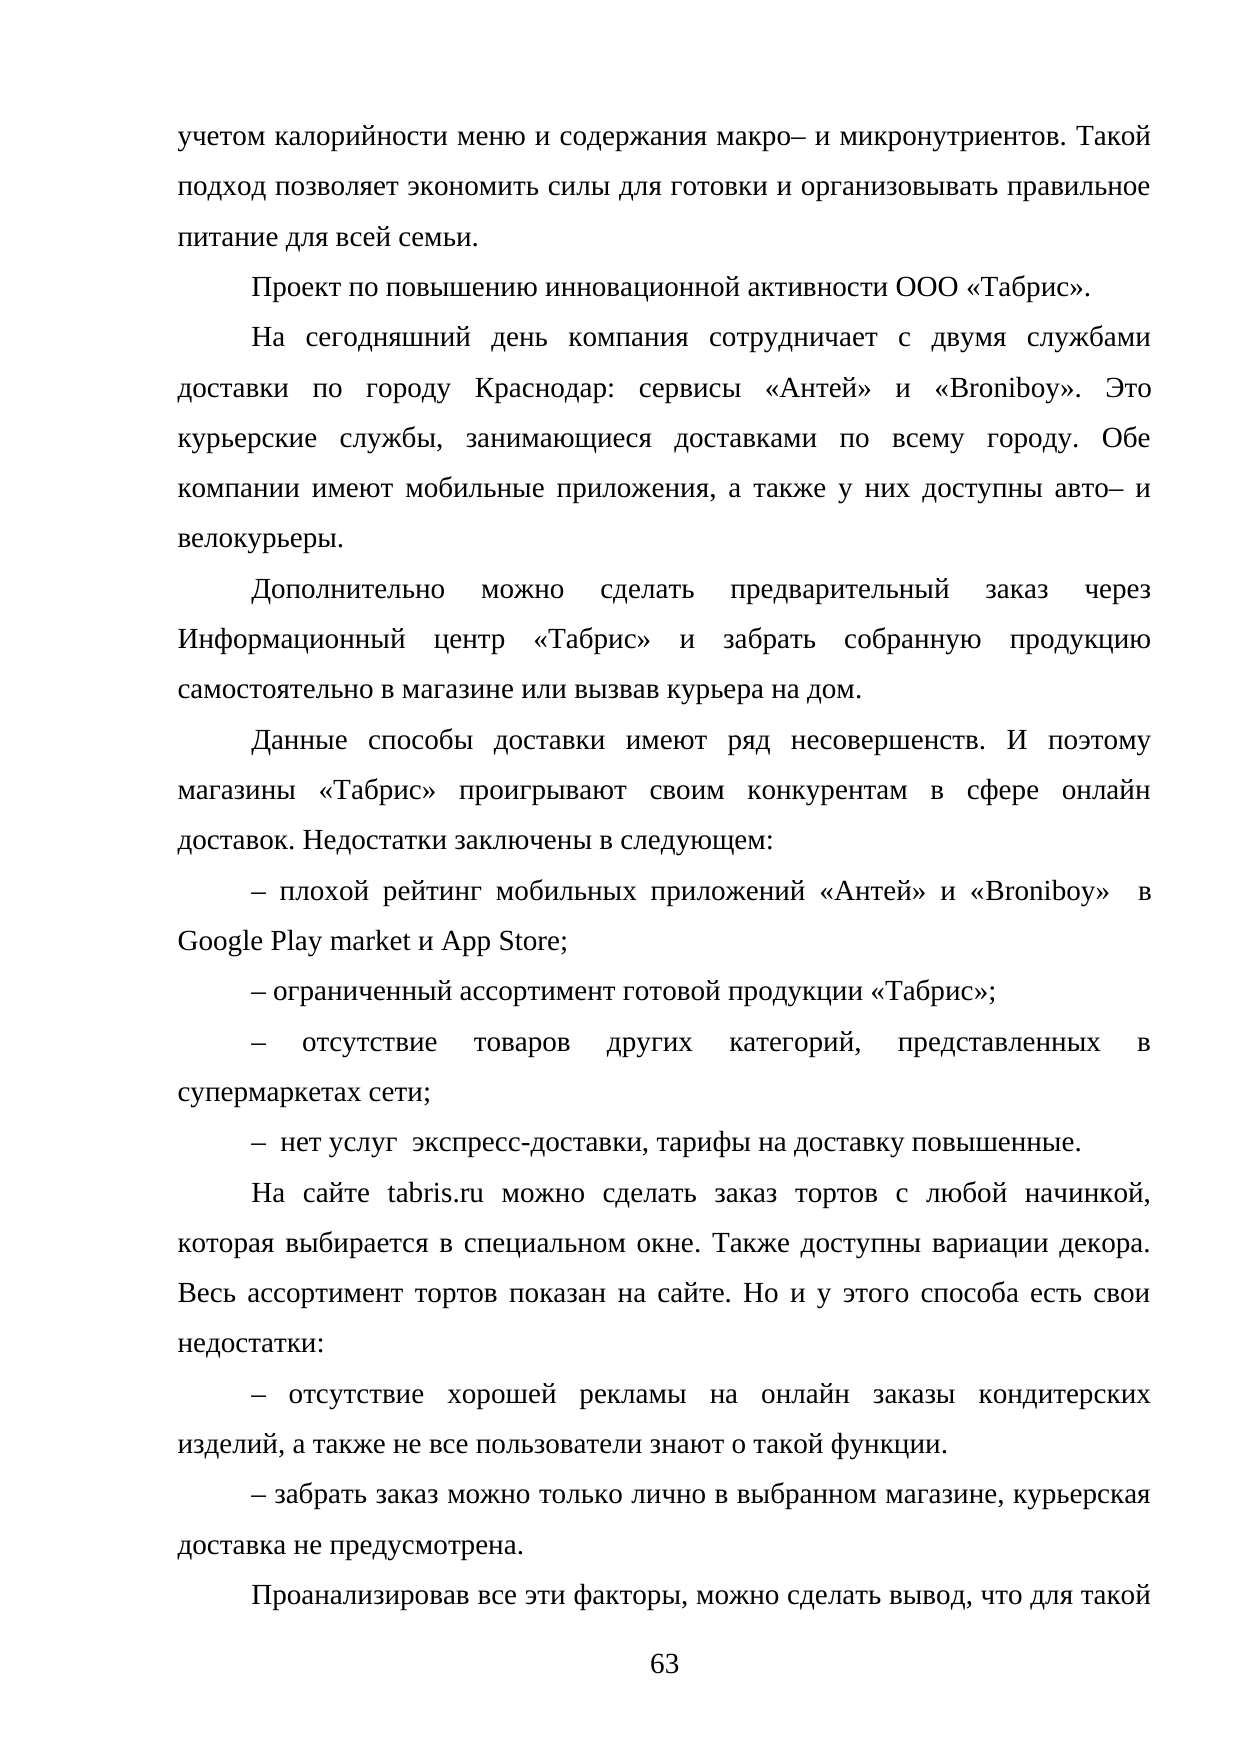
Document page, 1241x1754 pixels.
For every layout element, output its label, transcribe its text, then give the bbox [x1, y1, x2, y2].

text На сайте tabris.ru можно сделать заказ тортов с любой начинкой, которая выбирается в специальном окне. Также доступны вариации декора. Весь ассортимент тортов показан на сайте. Но и у этого способа есть свои недостатки: [177, 1175, 1152, 1359]
text На сегодняшний день компания сотрудничает с двумя службами доставки по городу Краснодар: сервисы «Антей» и «Broniboy». Это курьерские службы, занимающиеся доставками по всему городу. Обе компании имеют мобильные приложения, а также у них доступны авто– и велокурьеры. [177, 319, 1152, 554]
text – забрать заказ можно только лично в выбранном магазине, курьерская доставка не предусмотрена. [177, 1477, 1152, 1560]
text – отсутствие товаров других категорий, представленных в супермаркетах сети; [177, 1024, 1152, 1108]
text – нет услуг экспресс-доставки, тарифы на доставку повышенные. [177, 1124, 1152, 1158]
text – плохой рейтинг мобильных приложений «Антей» и «Broniboy» в Google Play market и App Store; [177, 873, 1152, 957]
text – ограниченный ассортимент готовой продукции «Табрис»; [177, 973, 1152, 1007]
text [177, 118, 1152, 252]
text Проект по повышению инновационной активности ООО «Табрис». [177, 269, 1152, 303]
text – отсутствие хорошей рекламы на онлайн заказы кондитерских изделий, а также не все пользователи знают о такой функции. [177, 1376, 1152, 1460]
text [177, 1577, 1152, 1611]
text Дополнительно можно сделать предварительный заказ через Информационный центр «Табрис» и забрать собранную продукцию самостоятельно в магазине или вызвав курьера на дом. [177, 571, 1152, 705]
text Данные способы доставки имеют ряд несовершенств. И поэтому магазины «Табрис» проигрывают своим конкурентам в сфере онлайн доставок. Недостатки заключены в следующем: [177, 722, 1152, 856]
